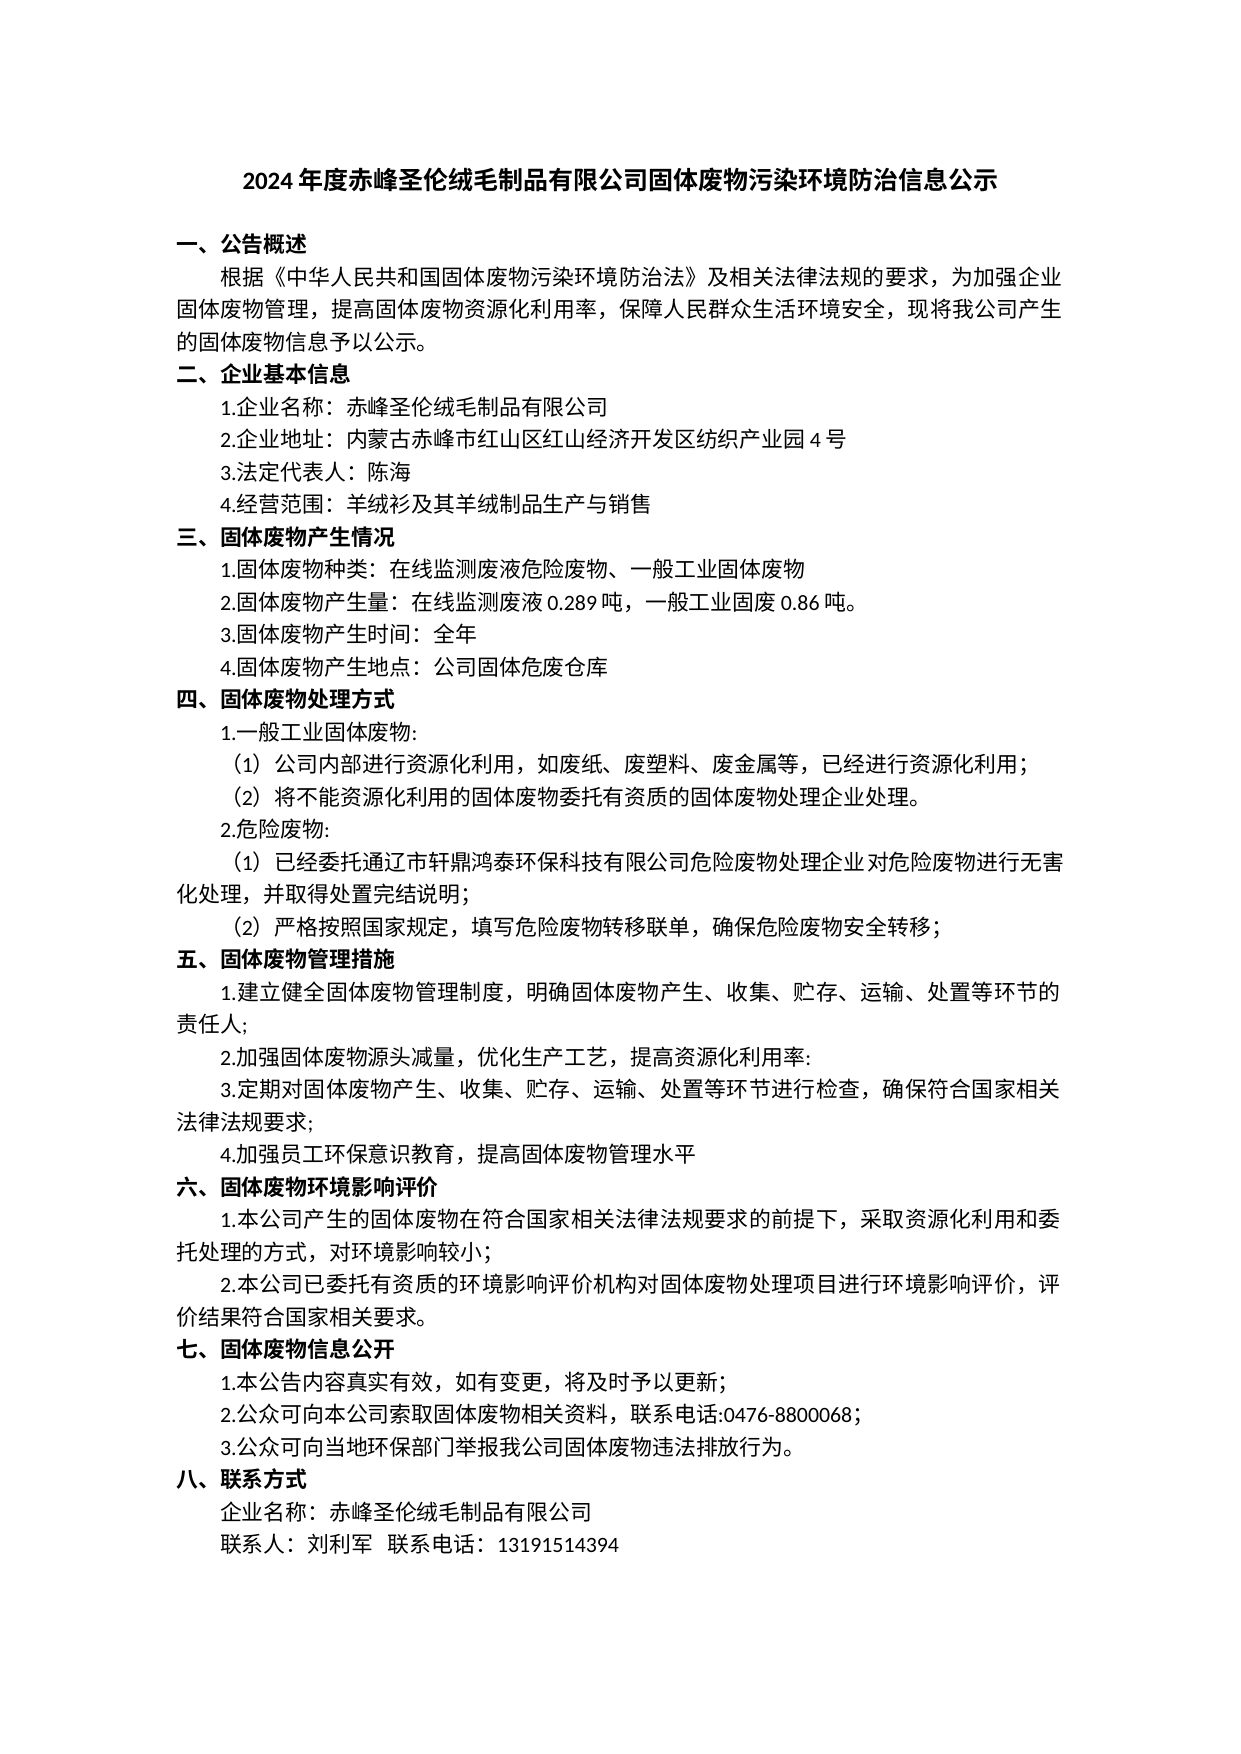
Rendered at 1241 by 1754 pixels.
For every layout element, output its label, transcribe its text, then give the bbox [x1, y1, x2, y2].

text 3.法定代表人：陈海 [176, 454, 1064, 487]
text 1.本公司产生的固体废物在符合国家相关法律法规要求的前提下，采取资源化利用和委托处理的方式，对环境影响较小； [176, 1202, 1064, 1267]
text 2.本公司已委托有资质的环境影响评价机构对固体废物处理项目进行环境影响评价，评价结果符合国家相关要求。 [176, 1267, 1064, 1332]
text 1.本公告内容真实有效，如有变更，将及时予以更新； [176, 1364, 1064, 1397]
text 1.固体废物种类：在线监测废液危险废物、一般工业固体废物 [176, 552, 1064, 584]
text 4.加强员工环保意识教育，提高固体废物管理水平 [176, 1137, 1064, 1169]
text 五、固体废物管理措施 [176, 942, 1064, 974]
text （2）严格按照国家规定，填写危险废物转移联单，确保危险废物安全转移； [176, 909, 1064, 942]
text 八、联系方式 [176, 1462, 1064, 1494]
text 2.加强固体废物源头减量，优化生产工艺，提高资源化利用率: [176, 1039, 1064, 1072]
text 1.企业名称：赤峰圣伦绒毛制品有限公司 [176, 389, 1064, 422]
text 4.固体废物产生地点：公司固体危废仓库 [176, 649, 1064, 682]
text 一、公告概述 [176, 227, 1064, 259]
text （1）已经委托通辽市轩鼎鸿泰环保科技有限公司危险废物处理企业对危险废物进行无害化处理，并取得处置完结说明； [176, 844, 1064, 909]
text 1.一般工业固体废物: [176, 714, 1064, 747]
text 3.固体废物产生时间：全年 [176, 617, 1064, 649]
text 六、固体废物环境影响评价 [176, 1169, 1064, 1202]
text 3.定期对固体废物产生、收集、贮存、运输、处置等环节进行检查，确保符合国家相关法律法规要求; [176, 1072, 1064, 1137]
text 七、固体废物信息公开 [176, 1332, 1064, 1364]
text 4.经营范围：羊绒衫及其羊绒制品生产与销售 [176, 487, 1064, 519]
text 二、企业基本信息 [176, 357, 1064, 389]
text 企业名称：赤峰圣伦绒毛制品有限公司 [176, 1494, 1064, 1527]
text 2.危险废物: [176, 812, 1064, 844]
text 四、固体废物处理方式 [176, 682, 1064, 714]
text 2.企业地址：内蒙古赤峰市红山区红山经济开发区纺织产业园4号 [176, 422, 1064, 454]
text 联系人：刘利军 联系电话：13191514394 [176, 1527, 1064, 1559]
text （2）将不能资源化利用的固体废物委托有资质的固体废物处理企业处理。 [176, 779, 1064, 812]
text 2.公众可向本公司索取固体废物相关资料，联系电话:0476-8800068； [176, 1397, 1064, 1429]
text 1.建立健全固体废物管理制度，明确固体废物产生、收集、贮存、运输、处置等环节的责任人; [176, 974, 1064, 1039]
text 三、固体废物产生情况 [176, 519, 1064, 552]
text 2.固体废物产生量：在线监测废液0.289吨，一般工业固废0.86吨。 [176, 584, 1064, 617]
text 根据《中华人民共和国固体废物污染环境防治法》及相关法律法规的要求，为加强企业固体废物管理，提高固体废物资源化利用率，保障人民群众生活环境安全，现将我公司产生的固体废物信息予以公示。 [176, 259, 1064, 357]
text 3.公众可向当地环保部门举报我公司固体废物违法排放行为。 [176, 1429, 1064, 1462]
text 2024年度赤峰圣伦绒毛制品有限公司固体废物污染环境防治信息公示 [176, 146, 1064, 211]
text （1）公司内部进行资源化利用，如废纸、废塑料、废金属等，已经进行资源化利用； [176, 747, 1064, 779]
